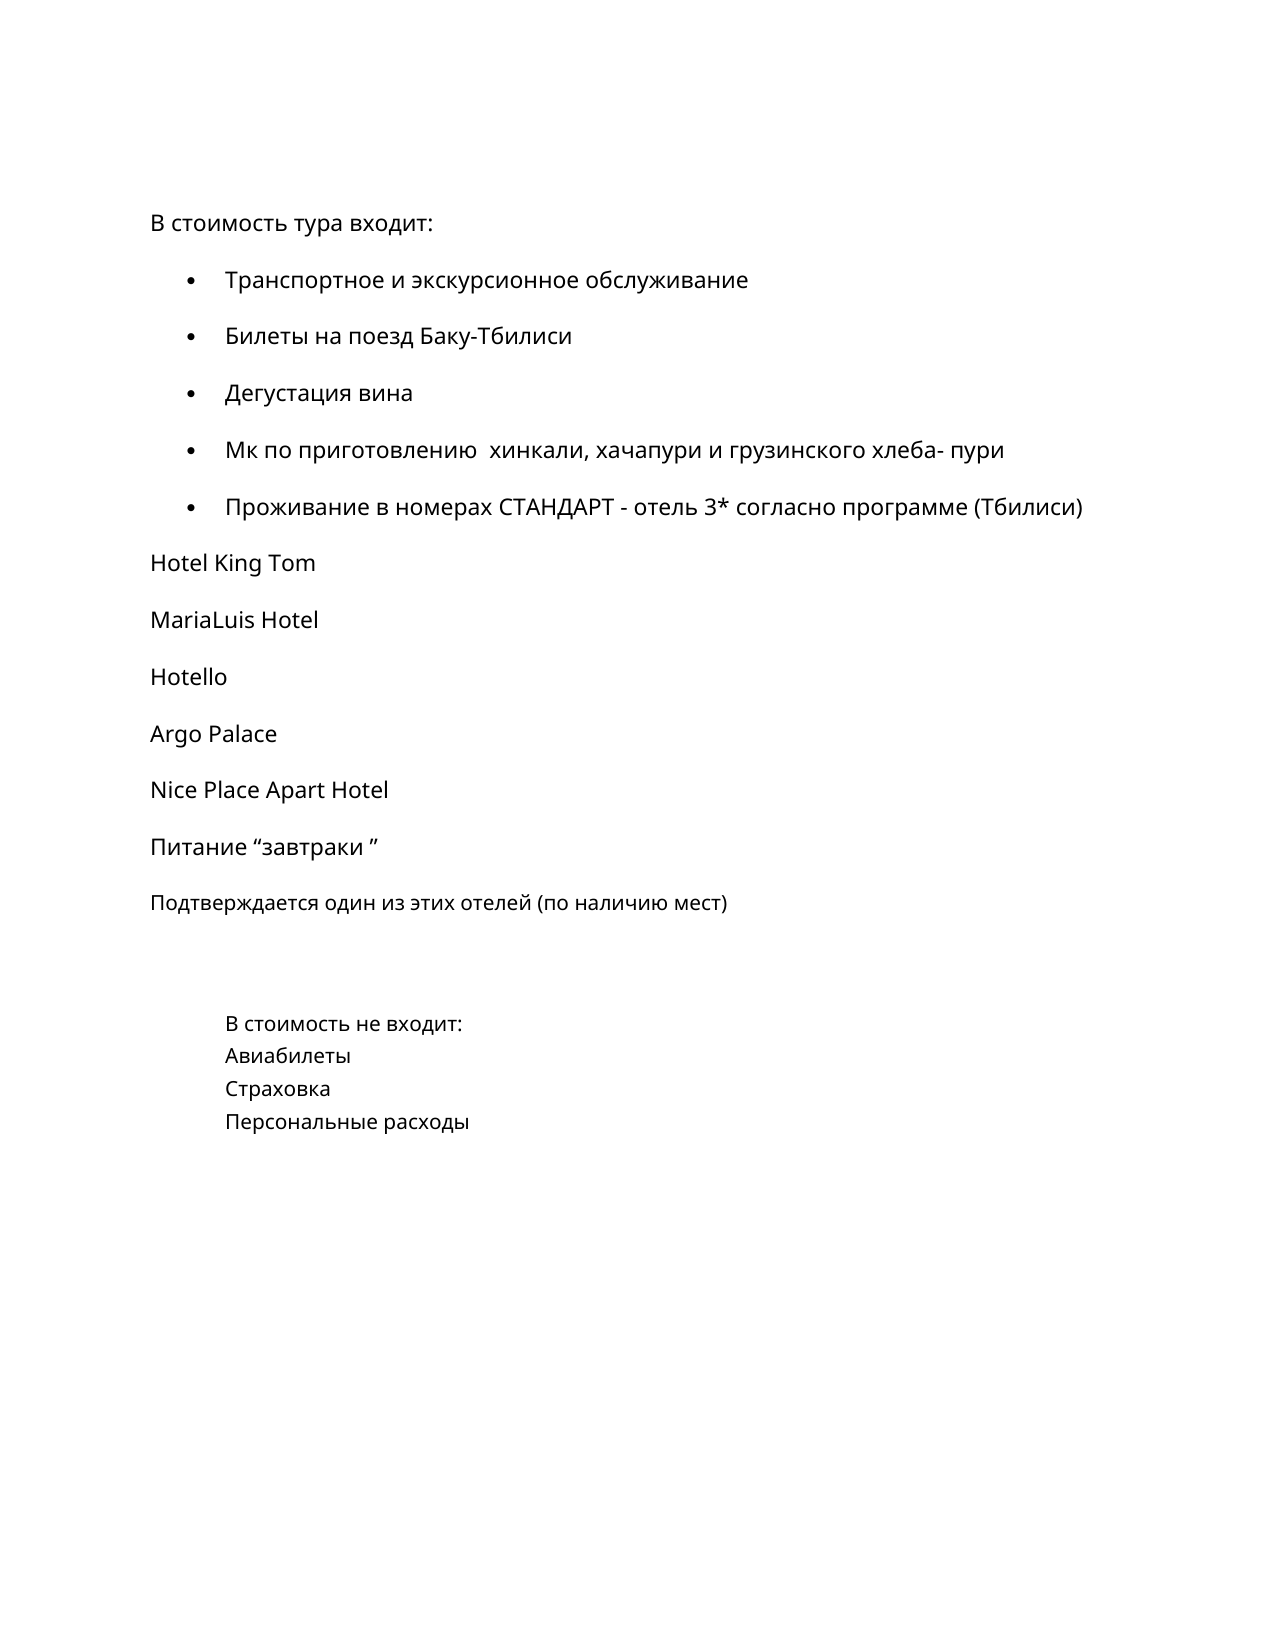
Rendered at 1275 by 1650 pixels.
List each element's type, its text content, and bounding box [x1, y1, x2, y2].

text Hotello [150, 661, 1125, 692]
text Питание “завтраки ” [150, 831, 1125, 862]
list Билеты на поезд Баку-Тбилиси [187, 320, 1125, 352]
text MariaLuis Hotel [150, 604, 1125, 635]
text Подтверждается один из этих отелей (по наличию мест) [150, 888, 1125, 949]
list Транспортное и экскурсионное обслуживание [187, 263, 1125, 295]
list Дегустация вина [187, 377, 1125, 408]
text Nice Place Apart Hotel [150, 774, 1125, 806]
text В стоимость тура входит: [150, 207, 1125, 238]
text Argo Palace [150, 718, 1125, 749]
list Мк по приготовлению хинкали, хачапури и грузинского хлеба- пури [187, 434, 1125, 465]
list Проживание в номерах СТАНДАРТ - отель 3* согласно программе (Тбилиси) [187, 491, 1125, 522]
text Hotel King Tom [150, 547, 1125, 579]
text В стоимость не входит: Авиабилеты Страховка Персональные расходы [225, 974, 1125, 1135]
